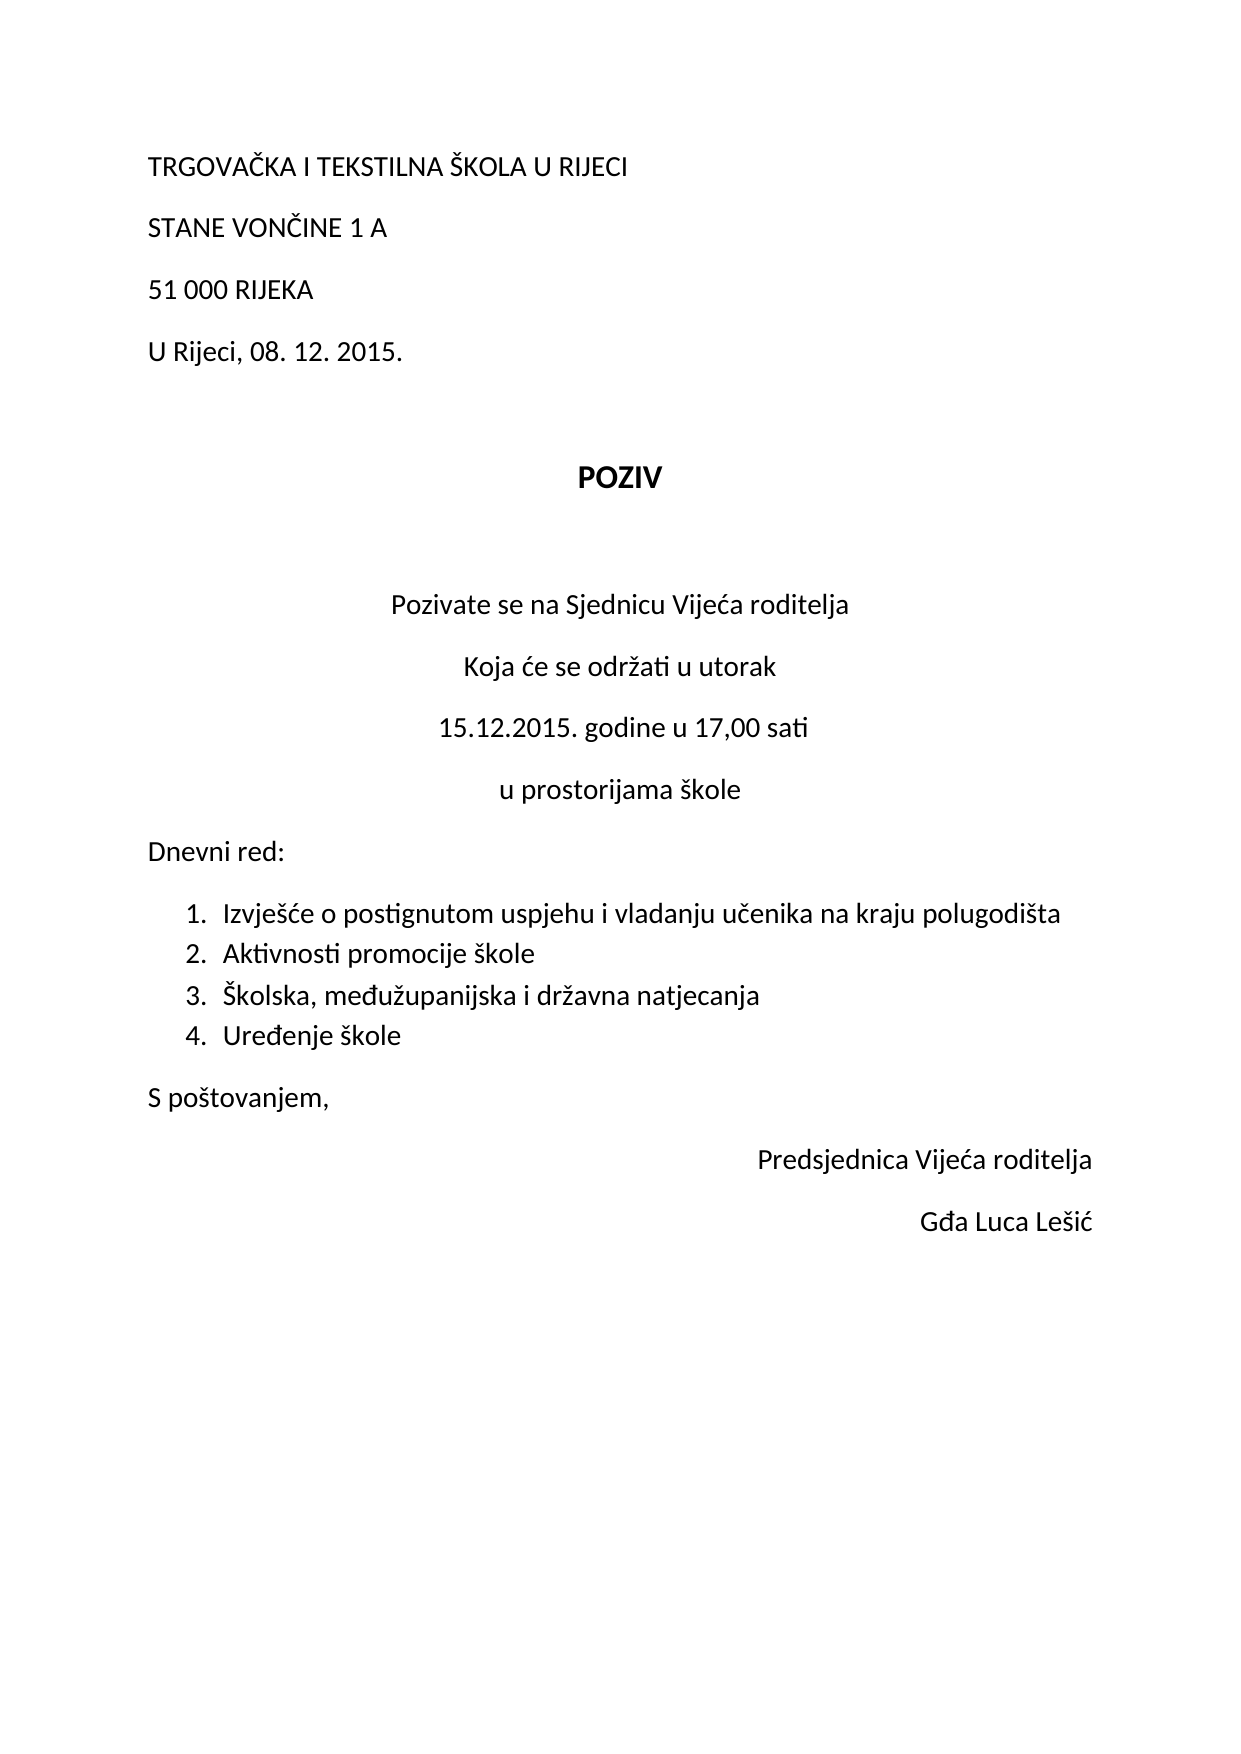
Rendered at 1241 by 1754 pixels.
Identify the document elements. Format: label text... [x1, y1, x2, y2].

text Pozivate se na Sjednicu Vijeća roditelja [148, 586, 1093, 621]
text 51 000 RIJEKA [148, 271, 1093, 307]
text Predsjednica Vijeća roditelja [148, 1141, 1093, 1177]
text Koja će se održati u utorak [148, 648, 1093, 683]
text 15.12.2015. godine u 17,00 sati [148, 709, 1093, 745]
text Dnevni red: [148, 833, 1093, 868]
text U Rijeci, 08. 12. 2015. [148, 333, 1093, 368]
text u prostorijama škole [148, 771, 1093, 807]
text S poštovanjem, [148, 1079, 1093, 1115]
text Gđa Luca Lešić [148, 1203, 1093, 1238]
list Uređenje škole [185, 1017, 1093, 1053]
text STANE VONČINE 1 A [148, 209, 1093, 245]
list Aktivnosti promocije škole [185, 936, 1093, 971]
list Izvješće o postignutom uspjehu i vladanju učenika na kraju polugodišta [185, 895, 1093, 930]
text TRGOVAČKA I TEKSTILNA ŠKOLA U RIJECI [148, 148, 1093, 183]
text POZIV [148, 456, 1093, 497]
list Školska, međužupanijska i državna natjecanja [185, 977, 1093, 1012]
